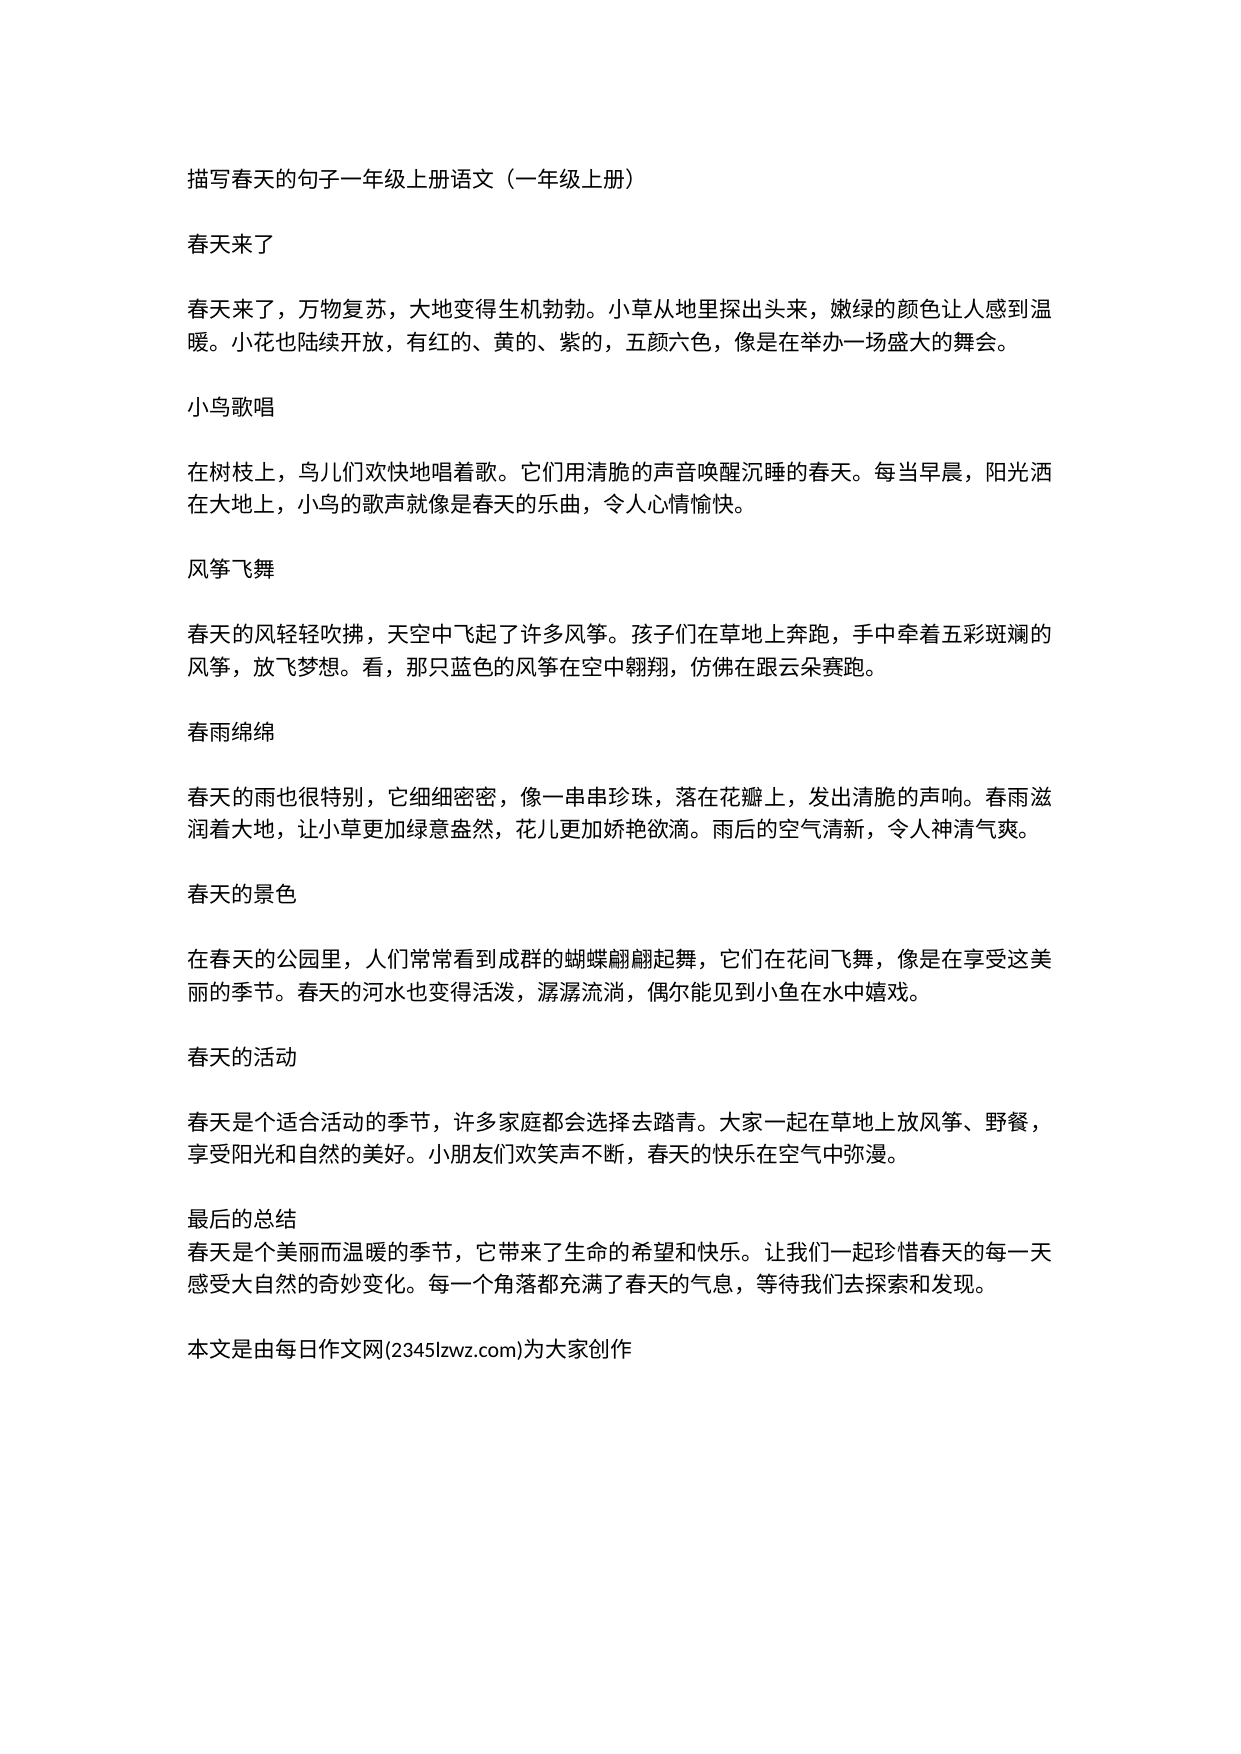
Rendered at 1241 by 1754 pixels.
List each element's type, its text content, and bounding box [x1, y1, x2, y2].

text 小鸟歌唱 [187, 389, 1053, 422]
text 最后的总结 [187, 1202, 1053, 1234]
text 春天的活动 [187, 1039, 1053, 1072]
text 描写春天的句子一年级上册语文（一年级上册） [187, 162, 1053, 194]
text 春天来了 [187, 227, 1053, 259]
text 春天的雨也很特别，它细细密密，像一串串珍珠，落在花瓣上，发出清脆的声响。春雨滋润着大地，让小草更加绿意盎然，花儿更加娇艳欲滴。雨后的空气清新，令人神清气爽。 [187, 779, 1053, 844]
text 风筝飞舞 [187, 552, 1053, 584]
text 春雨绵绵 [187, 714, 1053, 747]
text 春天是个适合活动的季节，许多家庭都会选择去踏青。大家一起在草地上放风筝、野餐，享受阳光和自然的美好。小朋友们欢笑声不断，春天的快乐在空气中弥漫。 [187, 1104, 1053, 1169]
text 在树枝上，鸟儿们欢快地唱着歌。它们用清脆的声音唤醒沉睡的春天。每当早晨，阳光洒在大地上，小鸟的歌声就像是春天的乐曲，令人心情愉快。 [187, 454, 1053, 519]
text 春天的景色 [187, 877, 1053, 909]
text 春天是个美丽而温暖的季节，它带来了生命的希望和快乐。让我们一起珍惜春天的每一天，感受大自然的奇妙变化。每一个角落都充满了春天的气息，等待我们去探索和发现。 [187, 1234, 1053, 1299]
text 本文是由每日作文网(2345lzwz.com)为大家创作 [187, 1332, 1053, 1364]
text 春天来了，万物复苏，大地变得生机勃勃。小草从地里探出头来，嫩绿的颜色让人感到温暖。小花也陆续开放，有红的、黄的、紫的，五颜六色，像是在举办一场盛大的舞会。 [187, 292, 1053, 357]
text 春天的风轻轻吹拂，天空中飞起了许多风筝。孩子们在草地上奔跑，手中牵着五彩斑斓的风筝，放飞梦想。看，那只蓝色的风筝在空中翱翔，仿佛在跟云朵赛跑。 [187, 617, 1053, 682]
text 在春天的公园里，人们常常看到成群的蝴蝶翩翩起舞，它们在花间飞舞，像是在享受这美丽的季节。春天的河水也变得活泼，潺潺流淌，偶尔能见到小鱼在水中嬉戏。 [187, 942, 1053, 1007]
